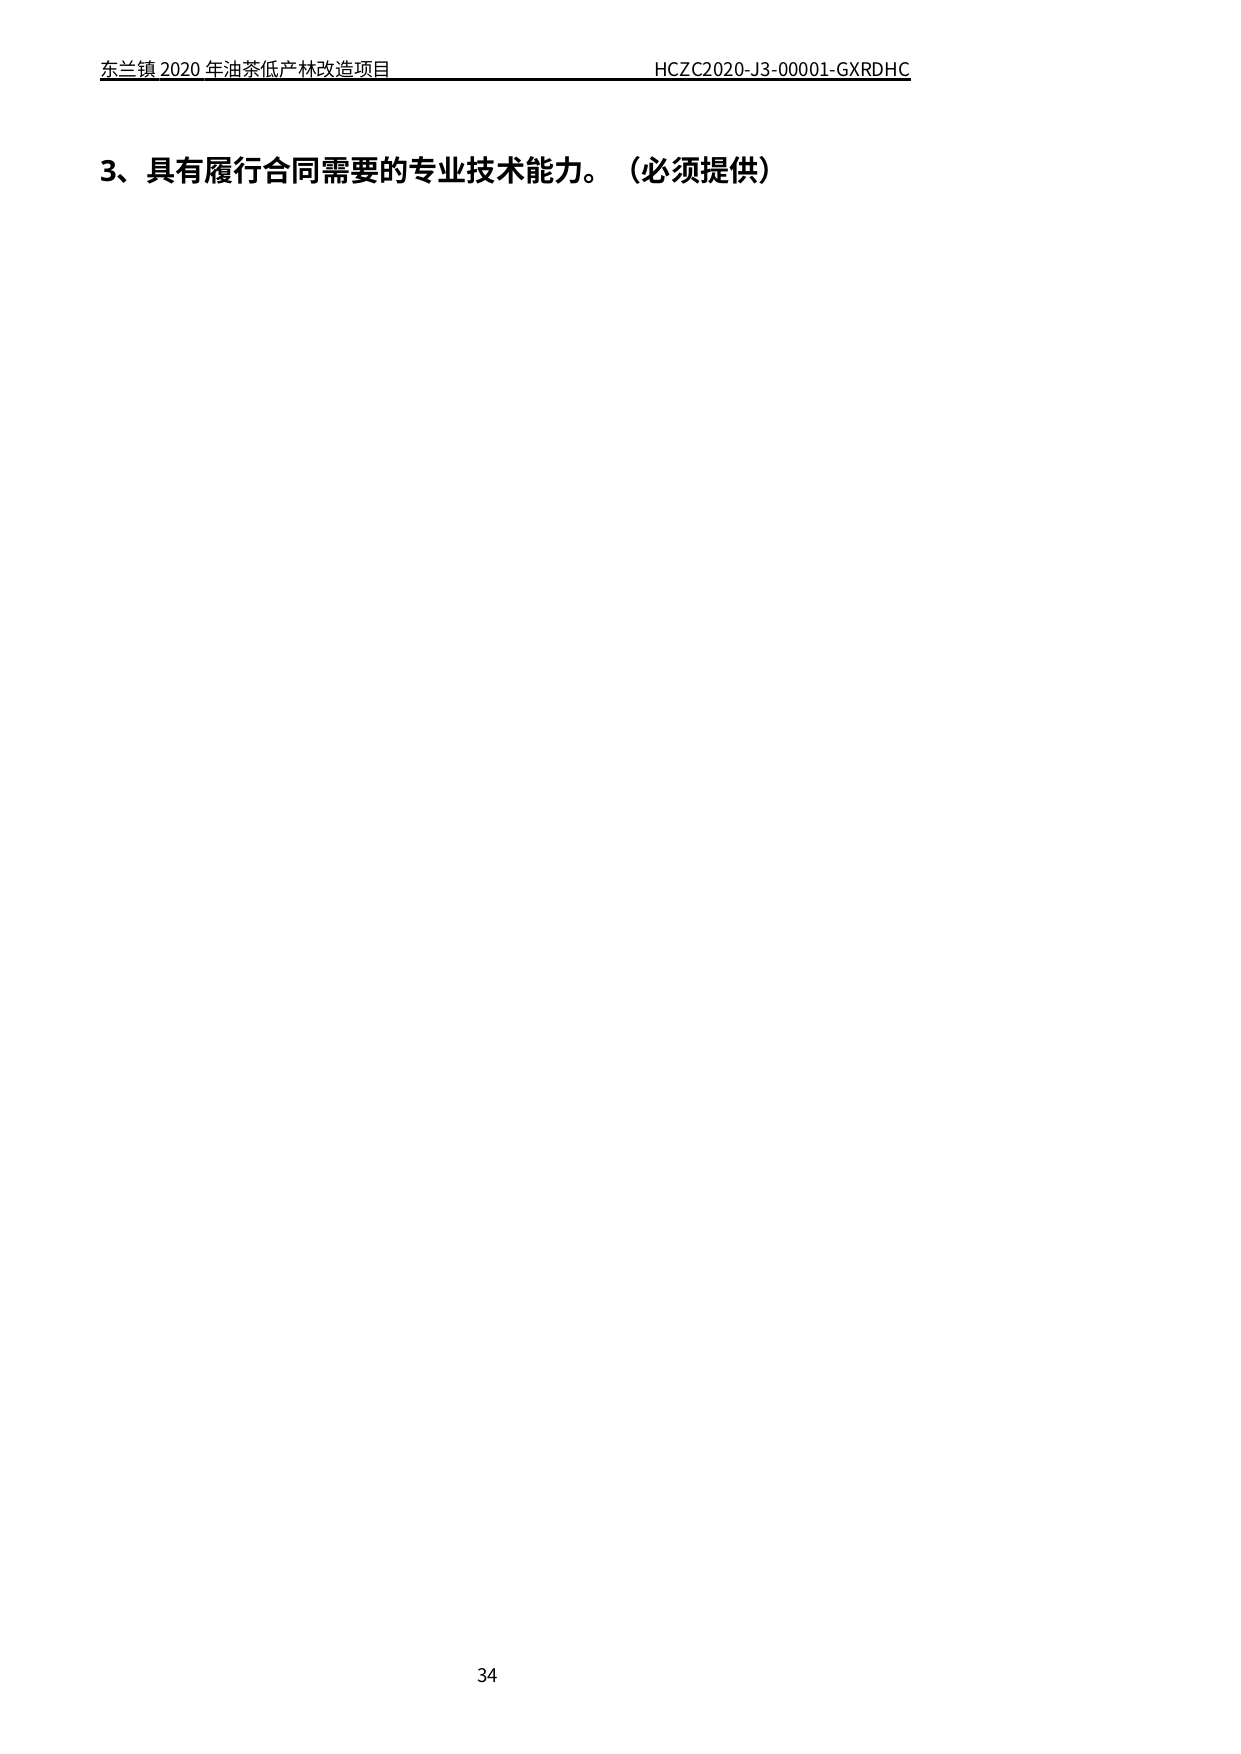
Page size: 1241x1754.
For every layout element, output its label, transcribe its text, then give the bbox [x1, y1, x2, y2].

subtitle 3、具有履行合同需要的专业技术能力。（必须提供） [100, 148, 1155, 190]
